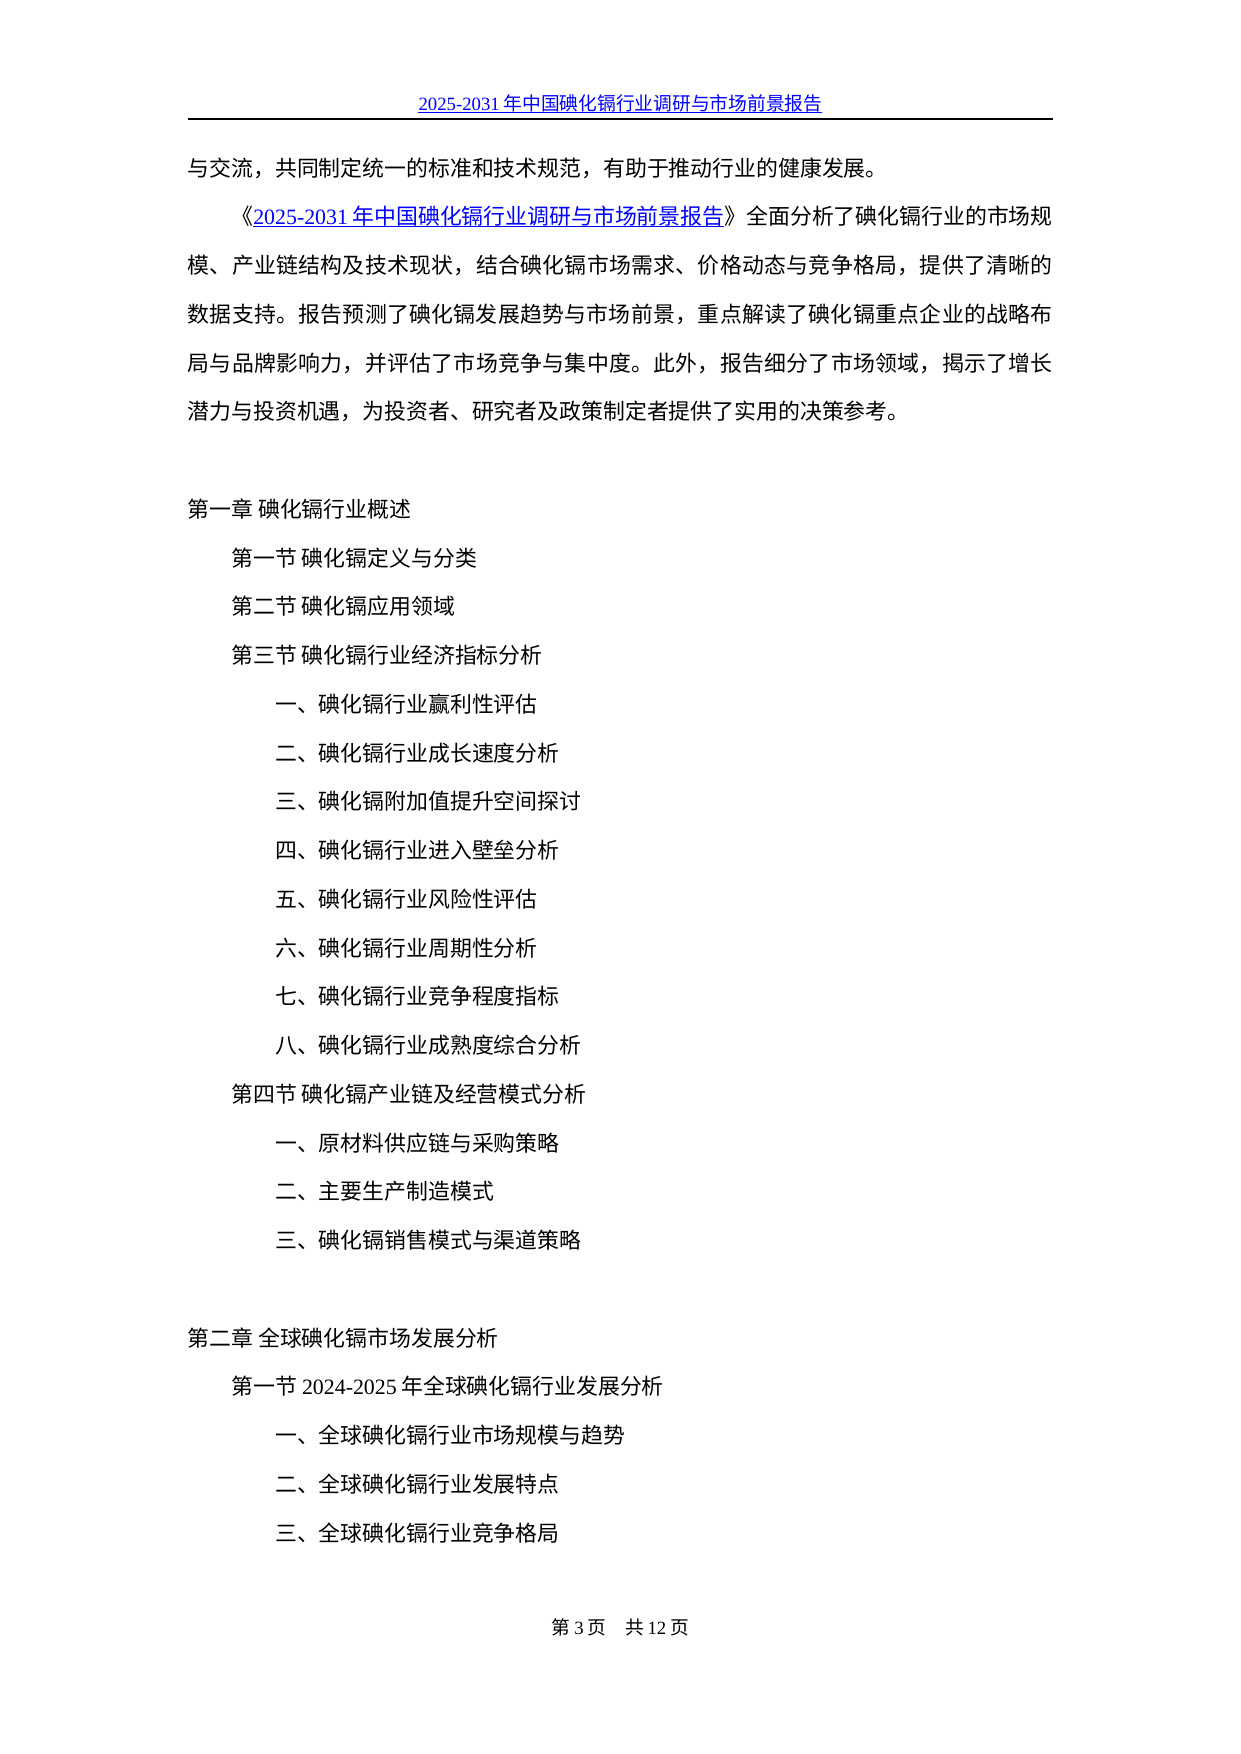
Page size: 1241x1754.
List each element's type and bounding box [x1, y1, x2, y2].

text [187, 150, 1053, 1548]
